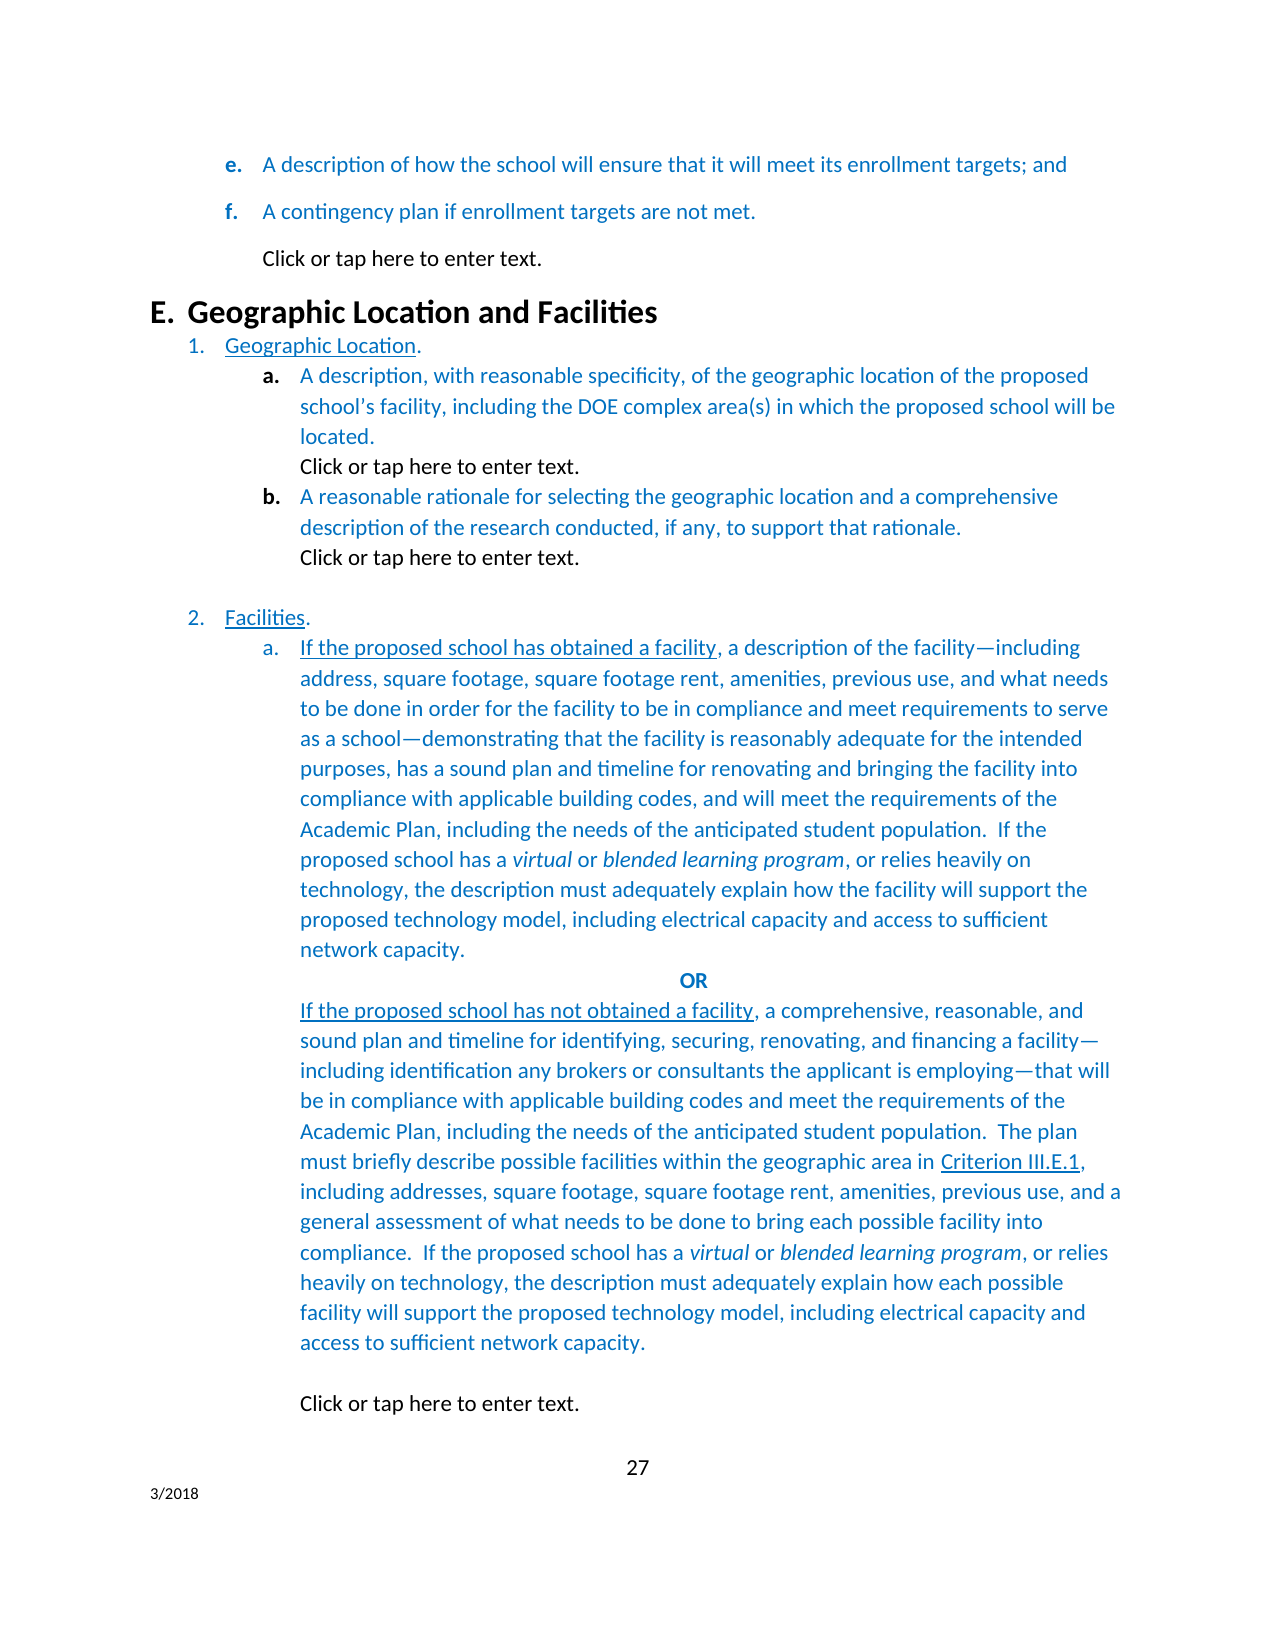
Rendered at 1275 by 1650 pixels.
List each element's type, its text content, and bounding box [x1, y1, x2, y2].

list A description, with reasonable specificity, of the geographic location of the proposed school’s facility, including the DOE complex area(s) in which the proposed school will be located. [262, 362, 1125, 450]
list Facilities. [187, 603, 1125, 631]
subtitle Geographic Location and Facilities [150, 291, 1125, 331]
text If the proposed school has not obtained a facility, a comprehensive, reasonable, and sound plan and timeline for identifying, securing, renovating, and financing a facility—including identification any brokers or consultants the applicant is employing—that will be in compliance with applicable building codes and meet the requirements of the Academic Plan, including the needs of the anticipated student population. The plan must briefly describe possible facilities within the geographic area in Criterion III.E.1, including addresses, square footage, square footage rent, amenities, previous use, and a general assessment of what needs to be done to bring each possible facility into compliance. If the proposed school has a virtual or blended learning program, or relies heavily on technology, the description must adequately explain how each possible facility will support the proposed technology model, including electrical capacity and access to sufficient network capacity. [300, 996, 1125, 1356]
text OR [262, 966, 1125, 994]
list Geographic Location. [187, 331, 1125, 359]
list A description of how the school will ensure that it will meet its enrollment targets; and [225, 150, 1125, 178]
list If the proposed school has obtained a facility, a description of the facility—including address, square footage, square footage rent, amenities, previous use, and what needs to be done in order for the facility to be in compliance and meet requirements to serve as a school—demonstrating that the facility is reasonably adequate for the intended purposes, has a sound plan and timeline for renovating and bringing the facility into compliance with applicable building codes, and will meet the requirements of the Academic Plan, including the needs of the anticipated student population. If the proposed school has a virtual or blended learning program, or relies heavily on technology, the description must adequately explain how the facility will support the proposed technology model, including electrical capacity and access to sufficient network capacity. [262, 633, 1125, 963]
list A reasonable rationale for selecting the geographic location and a comprehensive description of the research conducted, if any, to support that rationale. [262, 482, 1125, 541]
list A contingency plan if enrollment targets are not met. [225, 197, 1125, 225]
